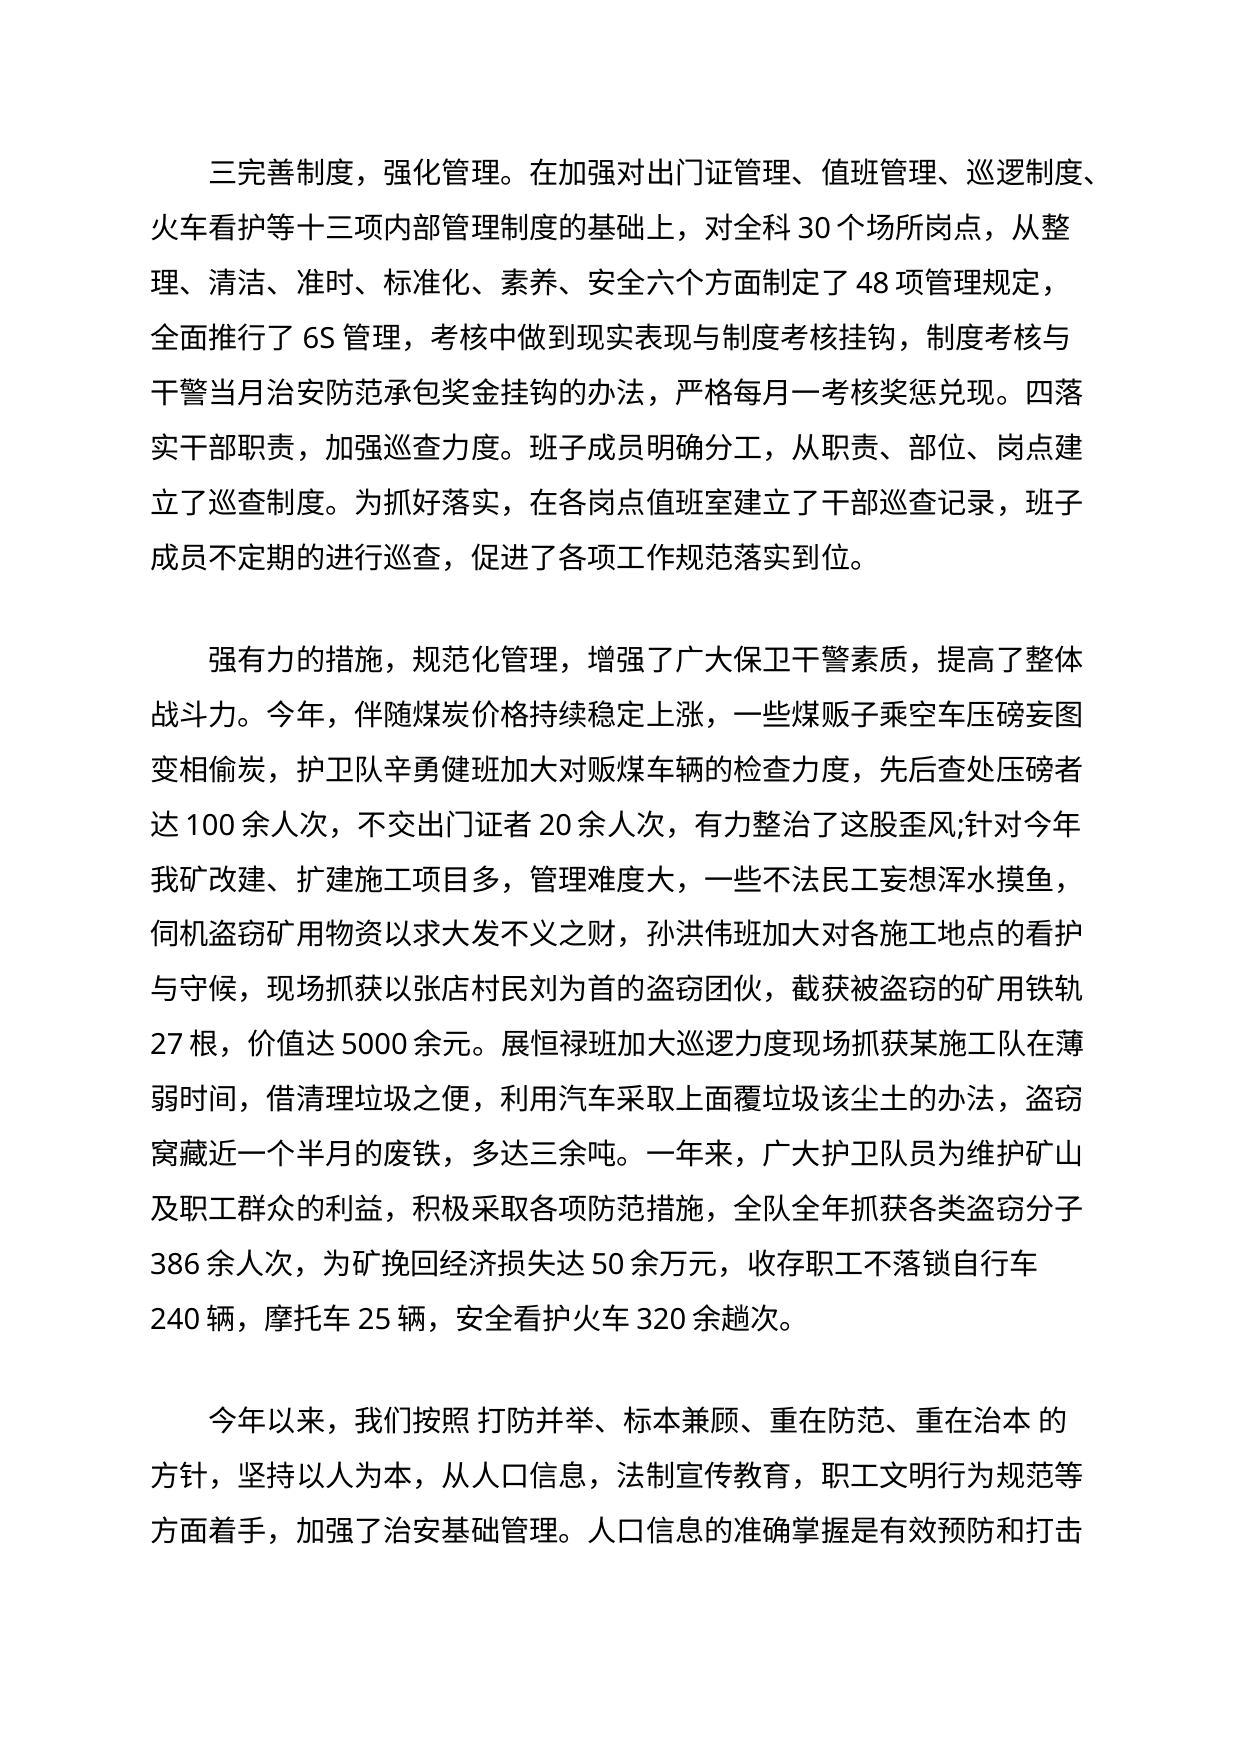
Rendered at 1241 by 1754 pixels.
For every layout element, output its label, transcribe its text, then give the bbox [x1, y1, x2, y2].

text 强有力的措施，规范化管理，增强了广大保卫干警素质，提高了整体战斗力。今年，伴随煤炭价格持续稳定上涨，一些煤贩子乘空车压磅妄图变相偷炭，护卫队辛勇健班加大对贩煤车辆的检查力度，先后查处压磅者达100余人次，不交出门证者20余人次，有力整治了这股歪风;针对今年我矿改建、扩建施工项目多，管理难度大，一些不法民工妄想浑水摸鱼，伺机盗窃矿用物资以求大发不义之财，孙洪伟班加大对各施工地点的看护与守候，现场抓获以张店村民刘为首的盗窃团伙，截获被盗窃的矿用铁轨27根，价值达5000余元。展恒禄班加大巡逻力度现场抓获某施工队在薄弱时间，借清理垃圾之便，利用汽车采取上面覆垃圾该尘土的办法，盗窃窝藏近一个半月的废铁，多达三余吨。一年来，广大护卫队员为维护矿山及职工群众的利益，积极采取各项防范措施，全队全年抓获各类盗窃分子386余人次，为矿挽回经济损失达50余万元，收存职工不落锁自行车240辆，摩托车25辆，安全看护火车320余趟次。 [150, 636, 1090, 1338]
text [150, 1397, 1090, 1549]
text 三完善制度，强化管理。在加强对出门证管理、值班管理、巡逻制度、火车看护等十三项内部管理制度的基础上，对全科30个场所岗点，从整理、清洁、准时、标准化、素养、安全六个方面制定了48项管理规定，全面推行了 6S 管理，考核中做到现实表现与制度考核挂钩，制度考核与干警当月治安防范承包奖金挂钩的办法，严格每月一考核奖惩兑现。四落实干部职责，加强巡查力度。班子成员明确分工，从职责、部位、岗点建立了巡查制度。为抓好落实，在各岗点值班室建立了干部巡查记录，班子成员不定期的进行巡查，促进了各项工作规范落实到位。 [150, 150, 1090, 577]
